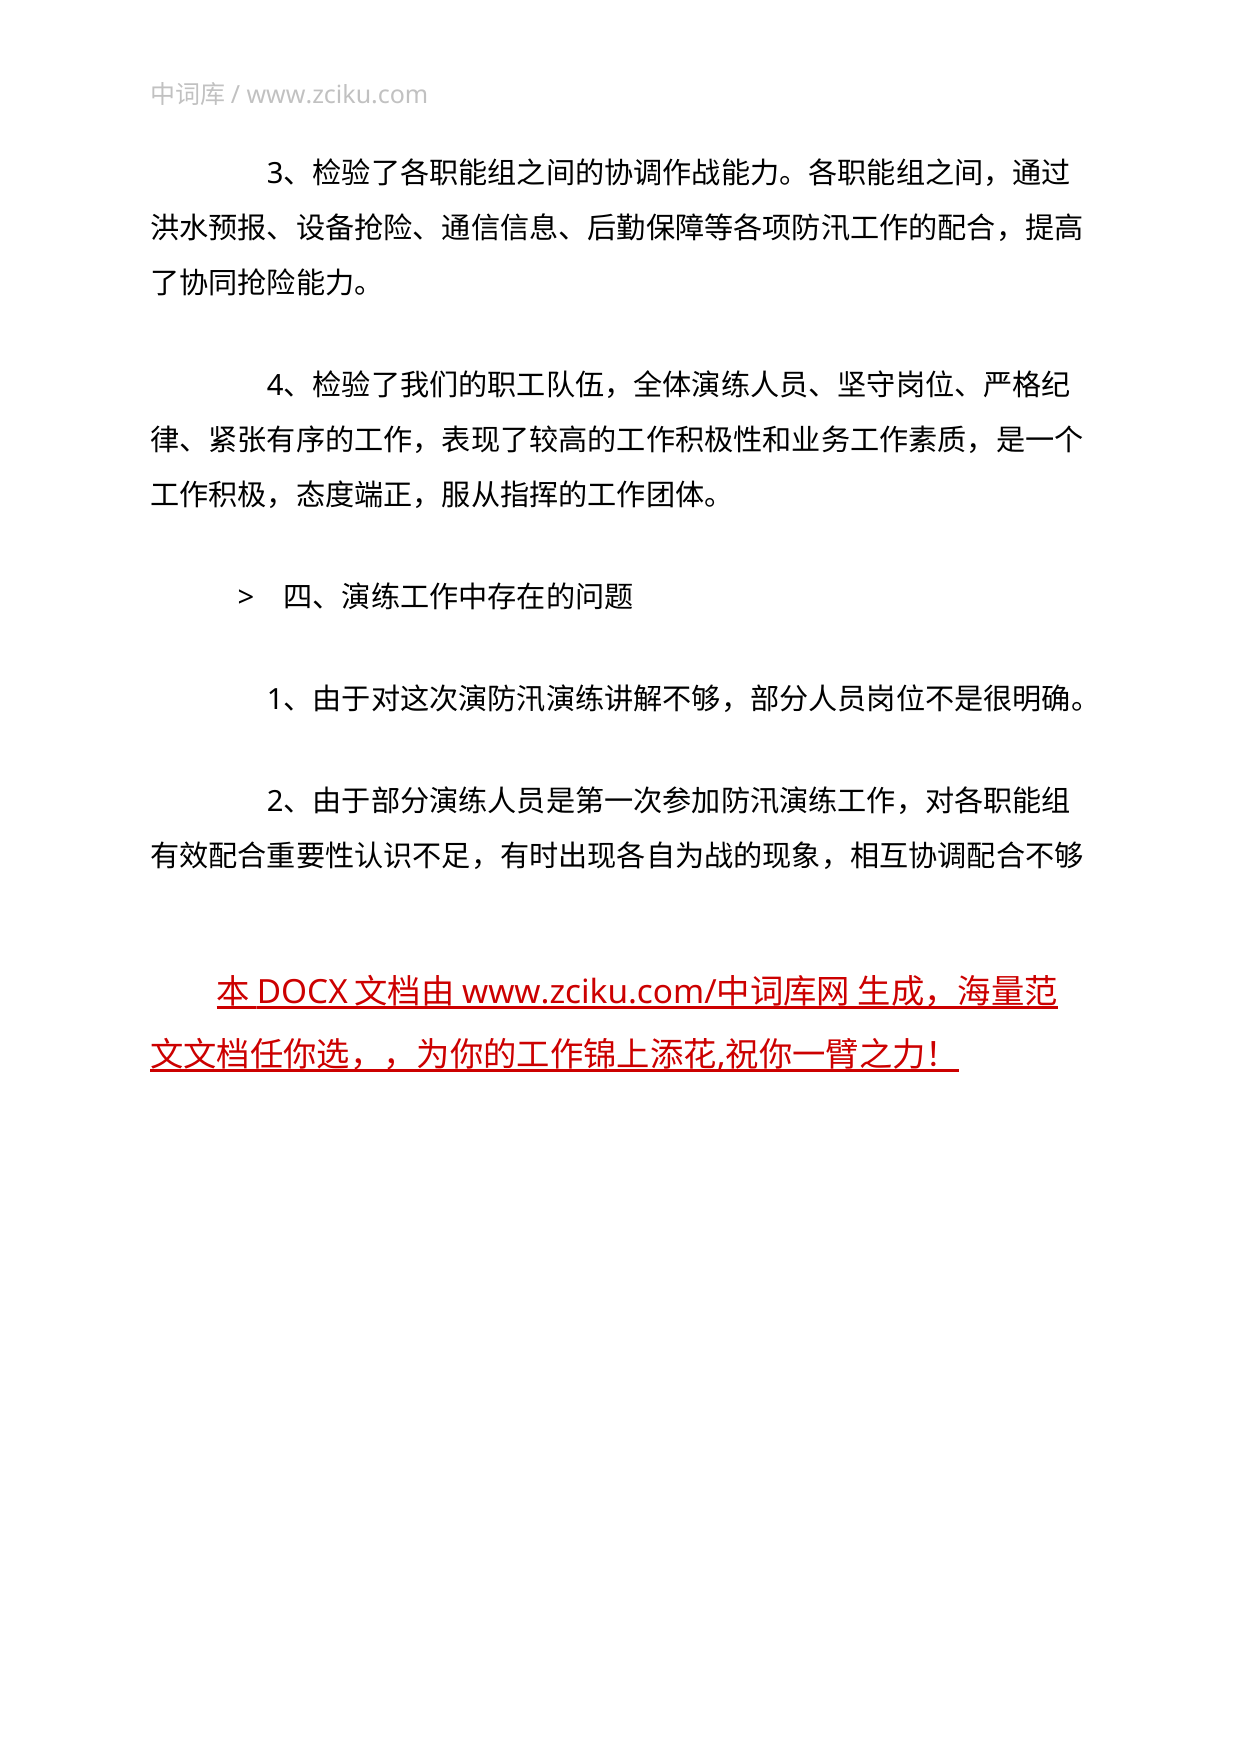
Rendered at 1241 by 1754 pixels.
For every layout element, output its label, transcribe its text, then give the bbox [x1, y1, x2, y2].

text > 四、演练工作中存在的问题 [150, 573, 1090, 616]
text 3、检验了各职能组之间的协调作战能力。各职能组之间，通过洪水预报、设备抢险、通信信息、后勤保障等各项防汛工作的配合，提高了协同抢险能力。 [150, 150, 1090, 302]
text 1、由于对这次演防汛演练讲解不够，部分人员岗位不是很明确。 [150, 675, 1090, 718]
text 4、检验了我们的职工队伍，全体演练人员、坚守岗位、严格纪律、紧张有序的工作，表现了较高的工作积极性和业务工作素质，是一个工作积极，态度端正，服从指挥的工作团体。 [150, 362, 1090, 514]
text 2、由于部分演练人员是第一次参加防汛演练工作，对各职能组有效配合重要性认识不足，有时出现各自为战的现象，相互协调配合不够 [150, 777, 1090, 874]
text 本DOCX文档由 www.zciku.com/中词库网 生成，海量范文文档任你选，，为你的工作锦上添花,祝你一臂之力！ [150, 965, 1090, 1077]
